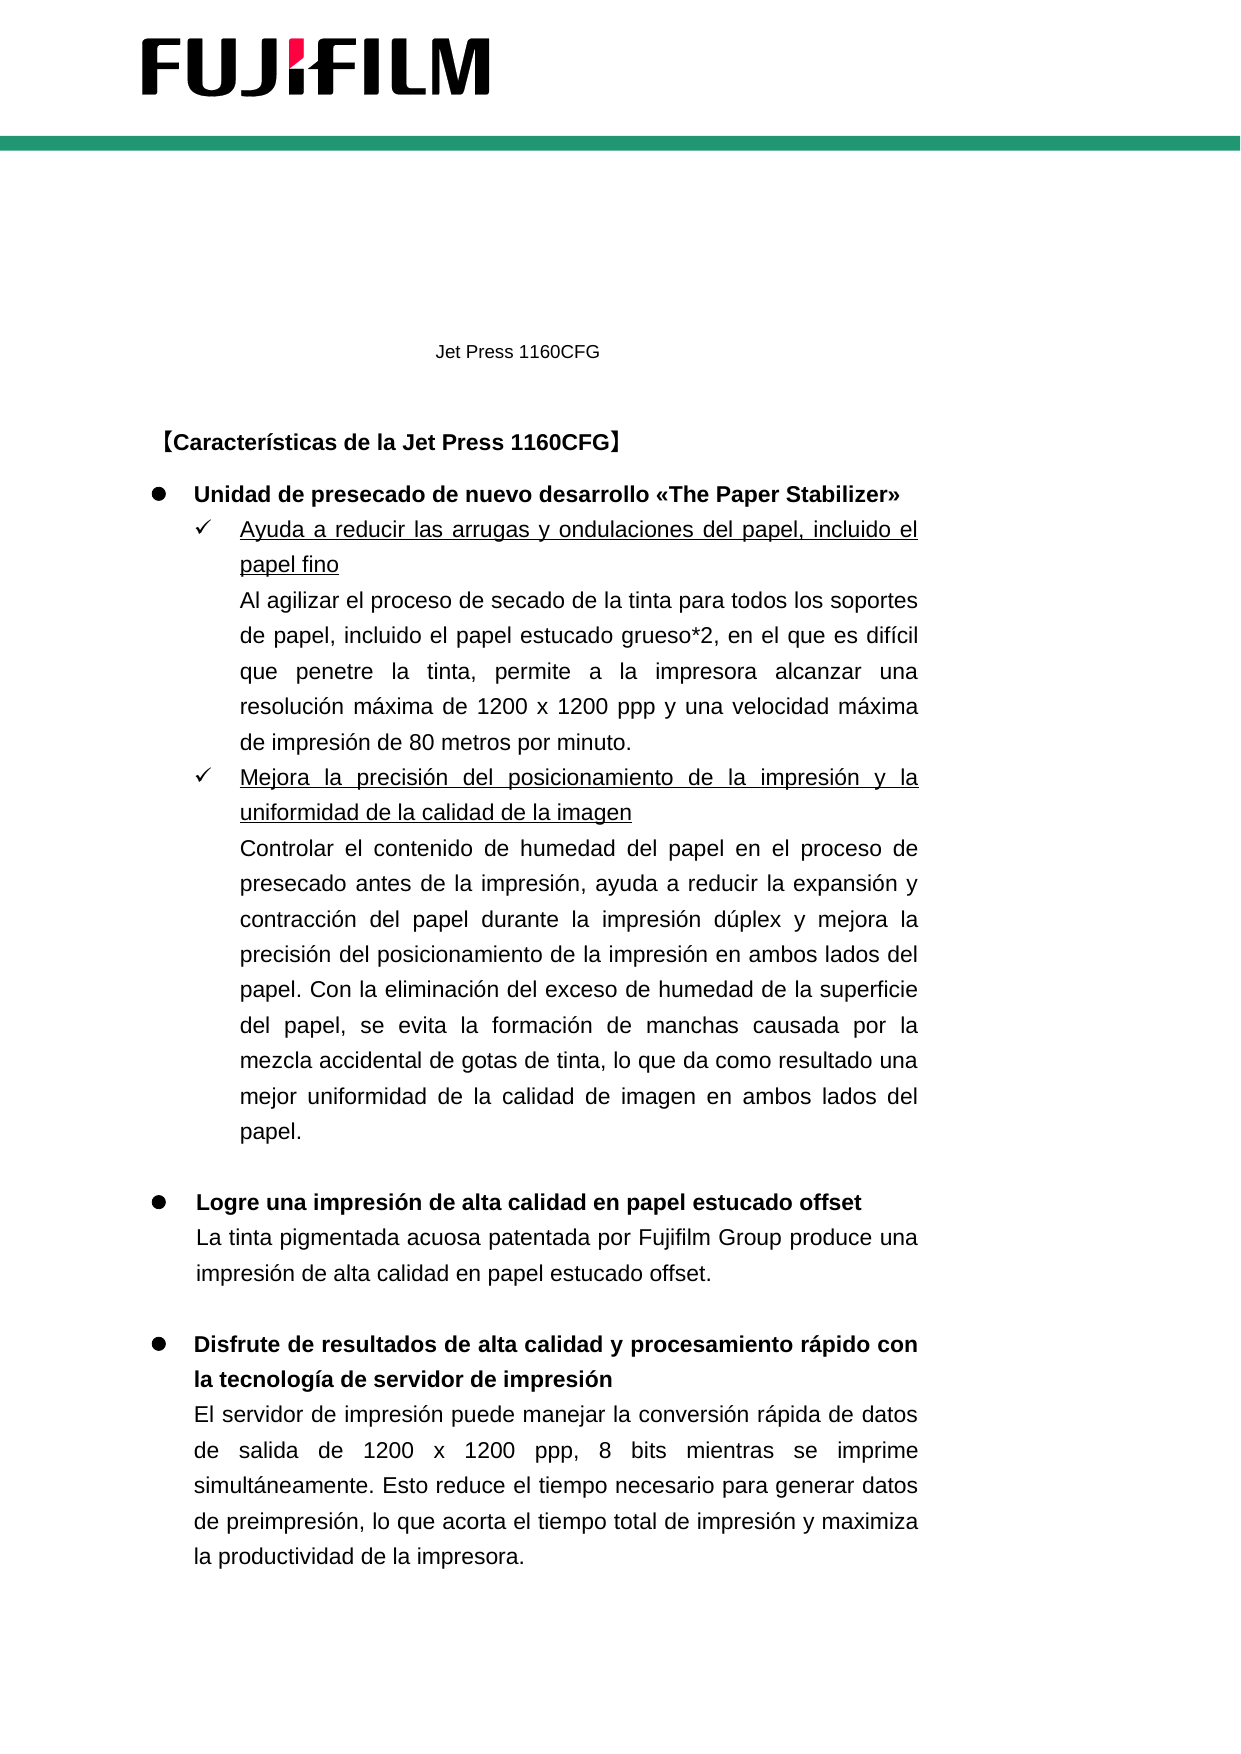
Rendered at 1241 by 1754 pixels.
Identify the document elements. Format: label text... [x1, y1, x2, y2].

list Controlar el contenido de humedad del papel en el proceso de presecado antes de la impresión, ayuda a reducir la expansión y contracción del papel durante la impresión dúplex y mejora la precisión del posicionamiento de la impresión en ambos lados del papel. Con la eliminación del exceso de humedad de la superficie del papel, se evita la formación de manchas causada por la mezcla accidental de gotas de tinta, lo que da como resultado una mejor uniformidad de la calidad de imagen en ambos lados del papel. [239, 828, 919, 1147]
list La tinta pigmentada acuosa patentada por Fujifilm Group produce una impresión de alta calidad en papel estucado offset. [196, 1217, 919, 1288]
list Disfrute de resultados de alta calidad y procesamiento rápido con la tecnología de servidor de impresión [150, 1324, 919, 1394]
list Ayuda a reducir las arrugas y ondulaciones del papel, incluido el papel fino [194, 509, 919, 580]
text 【Características de la Jet Press 1160CFG】 [150, 428, 919, 455]
list Unidad de presecado de nuevo desarrollo «The Paper Stabilizer» [150, 474, 919, 509]
list Logre una impresión de alta calidad en papel estucado offset [150, 1182, 919, 1217]
list Al agilizar el proceso de secado de la tinta para todos los soportes de papel, incluido el papel estucado grueso*2, en el que es difícil que penetre la tinta, permite a la impresora alcanzar una resolución máxima de 1200 x 1200 ppp y una velocidad máxima de impresión de 80 metros por minuto. [239, 580, 919, 757]
list Mejora la precisión del posicionamiento de la impresión y la uniformidad de la calidad de la imagen [194, 757, 919, 828]
list El servidor de impresión puede manejar la conversión rápida de datos de salida de 1200 x 1200 ppp, 8 bits mientras se imprime simultáneamente. Esto reduce el tiempo necesario para generar datos de preimpresión, lo que acorta el tiempo total de impresión y maximiza la productividad de la impresora. [194, 1394, 919, 1572]
